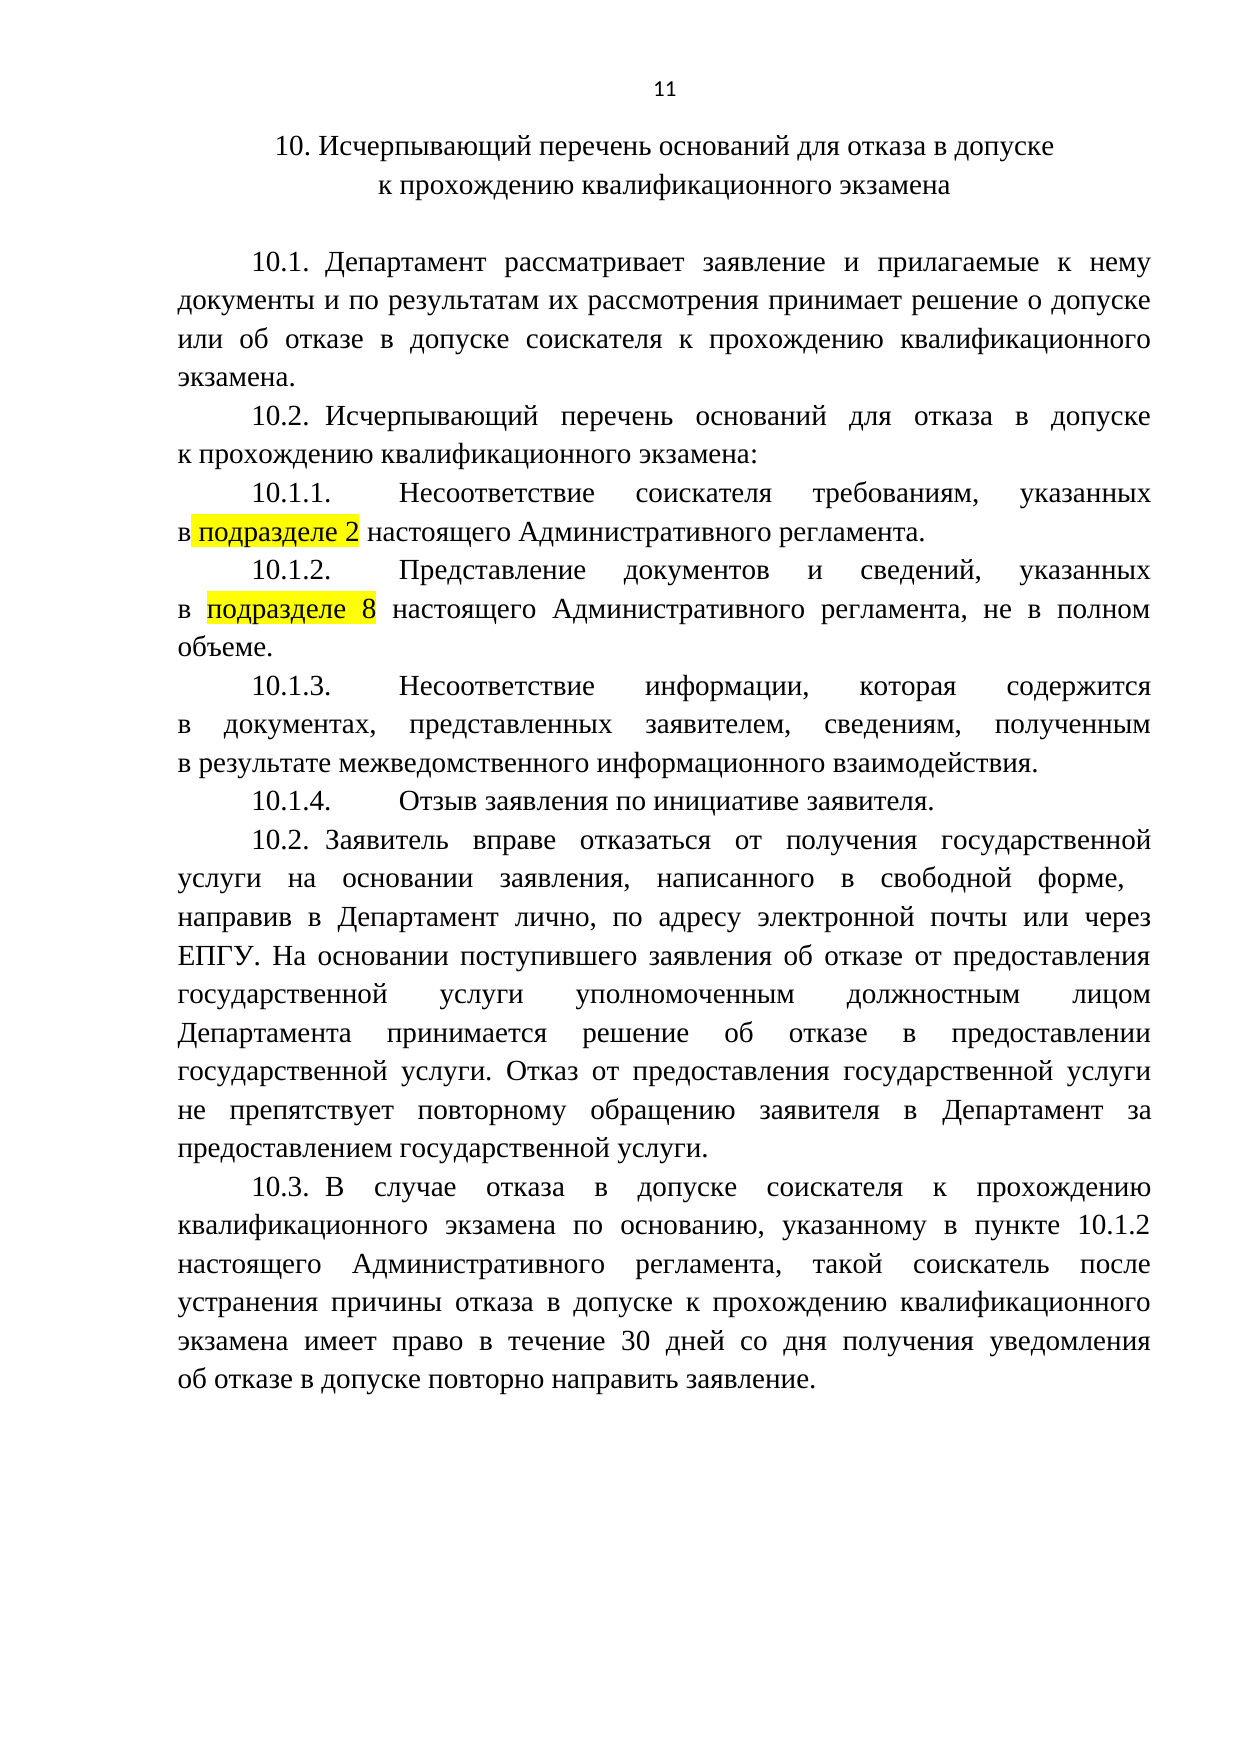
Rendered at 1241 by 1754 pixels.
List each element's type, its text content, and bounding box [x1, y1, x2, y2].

text 10.2. Заявитель вправе отказаться от получения государственной услуги на основании заявления, написанного в свободной форме, направив в Департамент лично, по адресу электронной почты или через ЕПГУ. На основании поступившего заявления об отказе от предоставления государственной услуги уполномоченным должностным лицом Департамента принимается решение об отказе в предоставлении государственной услуги. Отказ от предоставления государственной услуги не препятствует повторному обращению заявителя в Департамент за предоставлением государственной услуги. [177, 822, 1152, 1164]
text 10.1.4. Отзыв заявления по инициативе заявителя. [177, 783, 1152, 817]
subtitle 10. Исчерпывающий перечень оснований для отказа в допуске к прохождению квалификационного экзамена [177, 128, 1152, 200]
text 10.1.1. Несоответствие соискателя требованиям, указанных в подразделе 2 настоящего Административного регламента. [177, 475, 1152, 547]
text 10.1.3. Несоответствие информации, которая содержится в документах, представленных заявителем, сведениям, полученным в результате межведомственного информационного взаимодействия. [177, 668, 1152, 778]
text 10.2. Исчерпывающий перечень оснований для отказа в допуске к прохождению квалификационного экзамена: [177, 398, 1152, 470]
text 10.1.2. Представление документов и сведений, указанных в подразделе 8 настоящего Административного регламента, не в полном объеме. [177, 552, 1152, 663]
text 10.1. Департамент рассматривает заявление и прилагаемые к нему документы и по результатам их рассмотрения принимает решение о допуске или об отказе в допуске соискателя к прохождению квалификационного экзамена. [177, 244, 1152, 393]
text 10.3. В случае отказа в допуске соискателя к прохождению квалификационного экзамена по основанию, указанному в пункте 10.1.2 настоящего Административного регламента, такой соискатель после устранения причины отказа в допуске к прохождению квалификационного экзамена имеет право в течение 30 дней со дня получения уведомления об отказе в допуске повторно направить заявление. [177, 1169, 1152, 1395]
